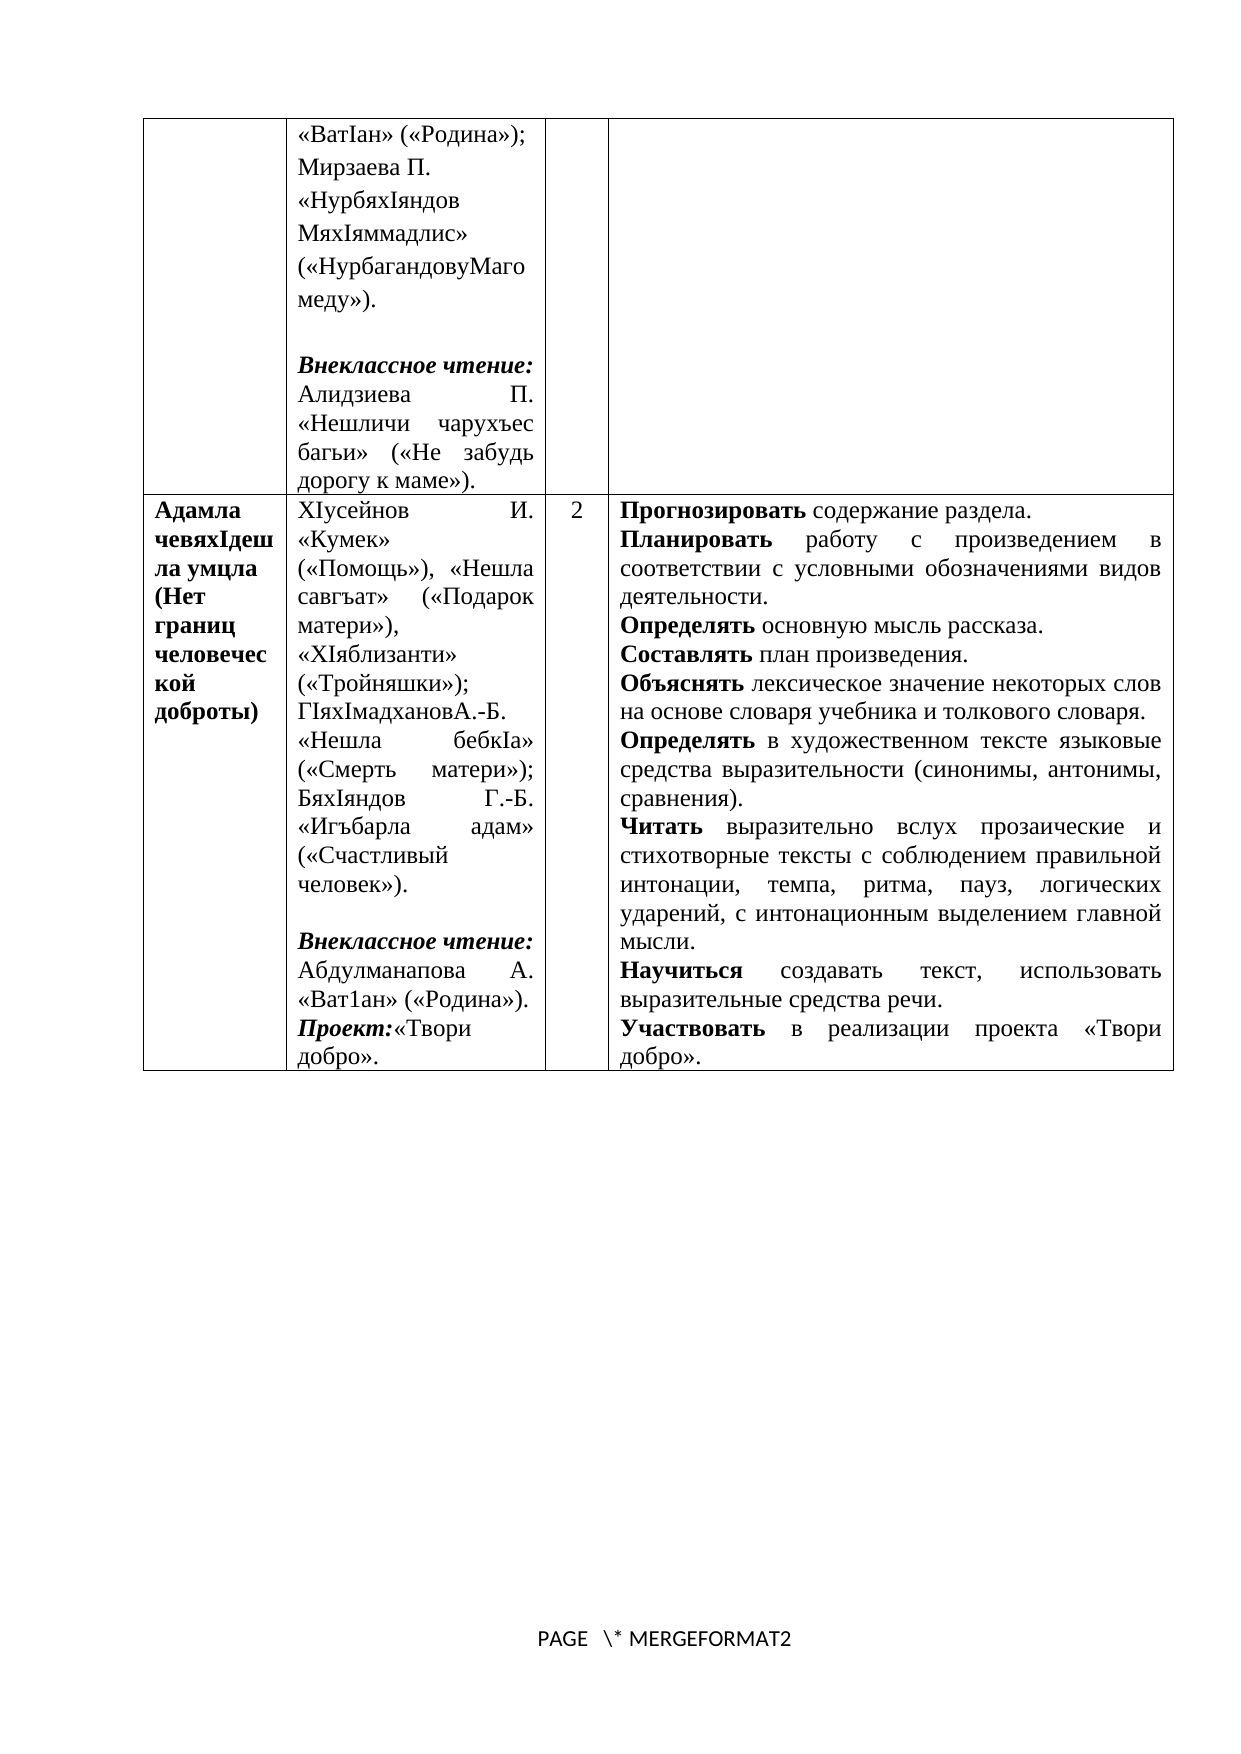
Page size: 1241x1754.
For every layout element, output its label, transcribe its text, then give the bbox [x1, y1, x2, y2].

table_cell 2 [546, 495, 608, 1070]
table_cell Прогнозировать содержание раздела. Планировать работу с произведением в соответствии с условными обозначениями видов деятельности. Определять основную мысль рассказа. Составлять план произведения. Объяснять лексическое значение некоторых слов на основе словаря учебника и толкового словаря. Определять в художественном тексте языковые средства выразительности (синонимы, антонимы, сравнения). Читать выразительно вслух прозаические и стихотворные тексты с соблюдением правильной интонации, темпа, ритма, пауз, логических ударений, с интонационным выделением главной мысли. Научиться создавать текст, использовать выразительные средства речи. Участвовать в реализации проекта «Твори добро». [609, 495, 1173, 1070]
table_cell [609, 119, 1173, 494]
table_cell Адамла чевяхIдешла умцла (Нет границ человеческой доброты) [144, 495, 286, 1070]
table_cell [287, 119, 545, 494]
table_cell 2 [546, 119, 608, 494]
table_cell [144, 119, 286, 494]
table_cell ХIусейнов И. «Кумек» («Помощь»), «Нешла савгъат» («Подарок матери»), «ХIяблизанти» («Тройняшки»); ГIяхIмадхановА.-Б. «Нешла бебкIа» («Смерть матери»); БяхIяндов Г.-Б. «Игъбарла адам» («Счастливый человек»). Внеклассное чтение: Абдулманапова А. «Ват1ан» («Родина»). Проект:«Твори добро». [287, 495, 545, 1070]
